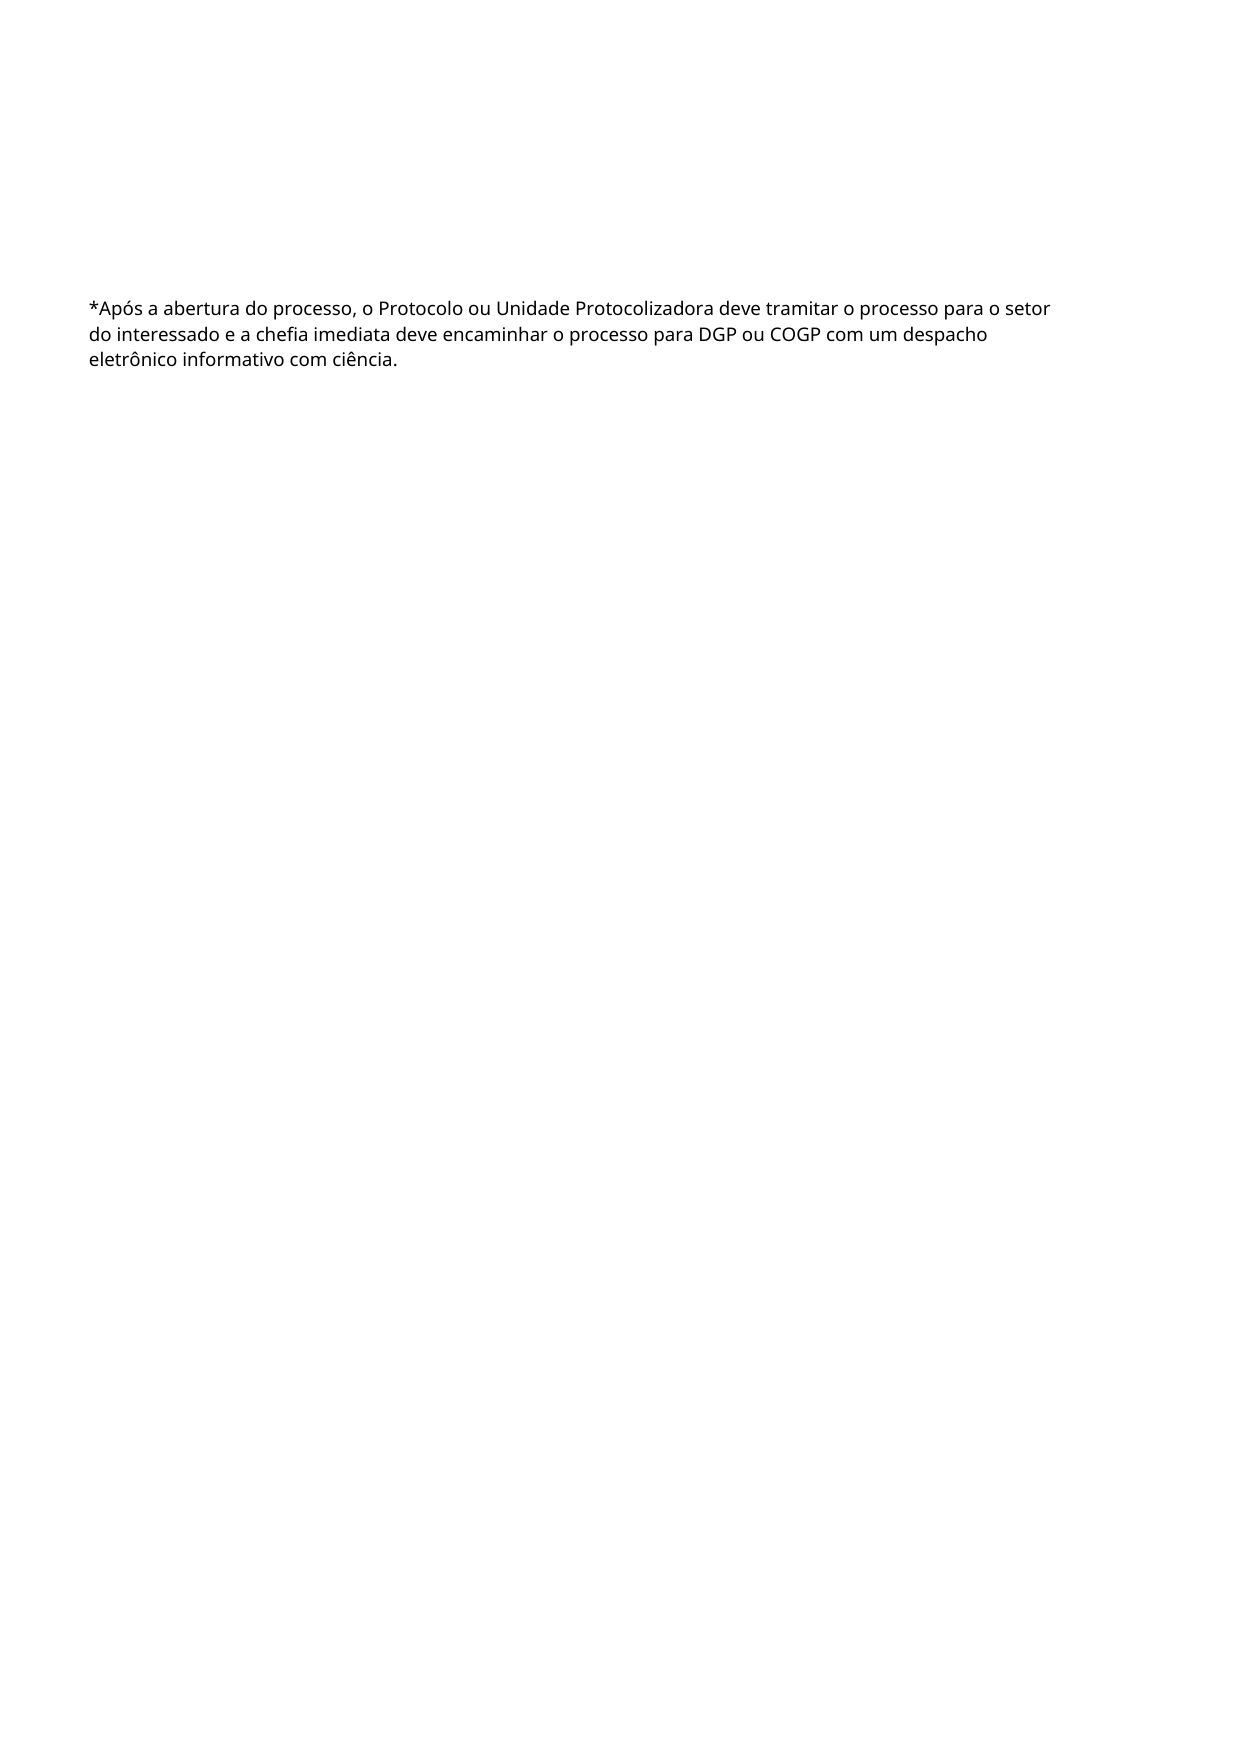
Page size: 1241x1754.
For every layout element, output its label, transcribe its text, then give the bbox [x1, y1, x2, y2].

text *Após a abertura do processo, o Protocolo ou Unidade Protocolizadora deve tramitar o processo para o setor do interessado e a chefia imediata deve encaminhar o processo para DGP ou COGP com um despacho eletrônico informativo com ciência. [89, 295, 1063, 372]
